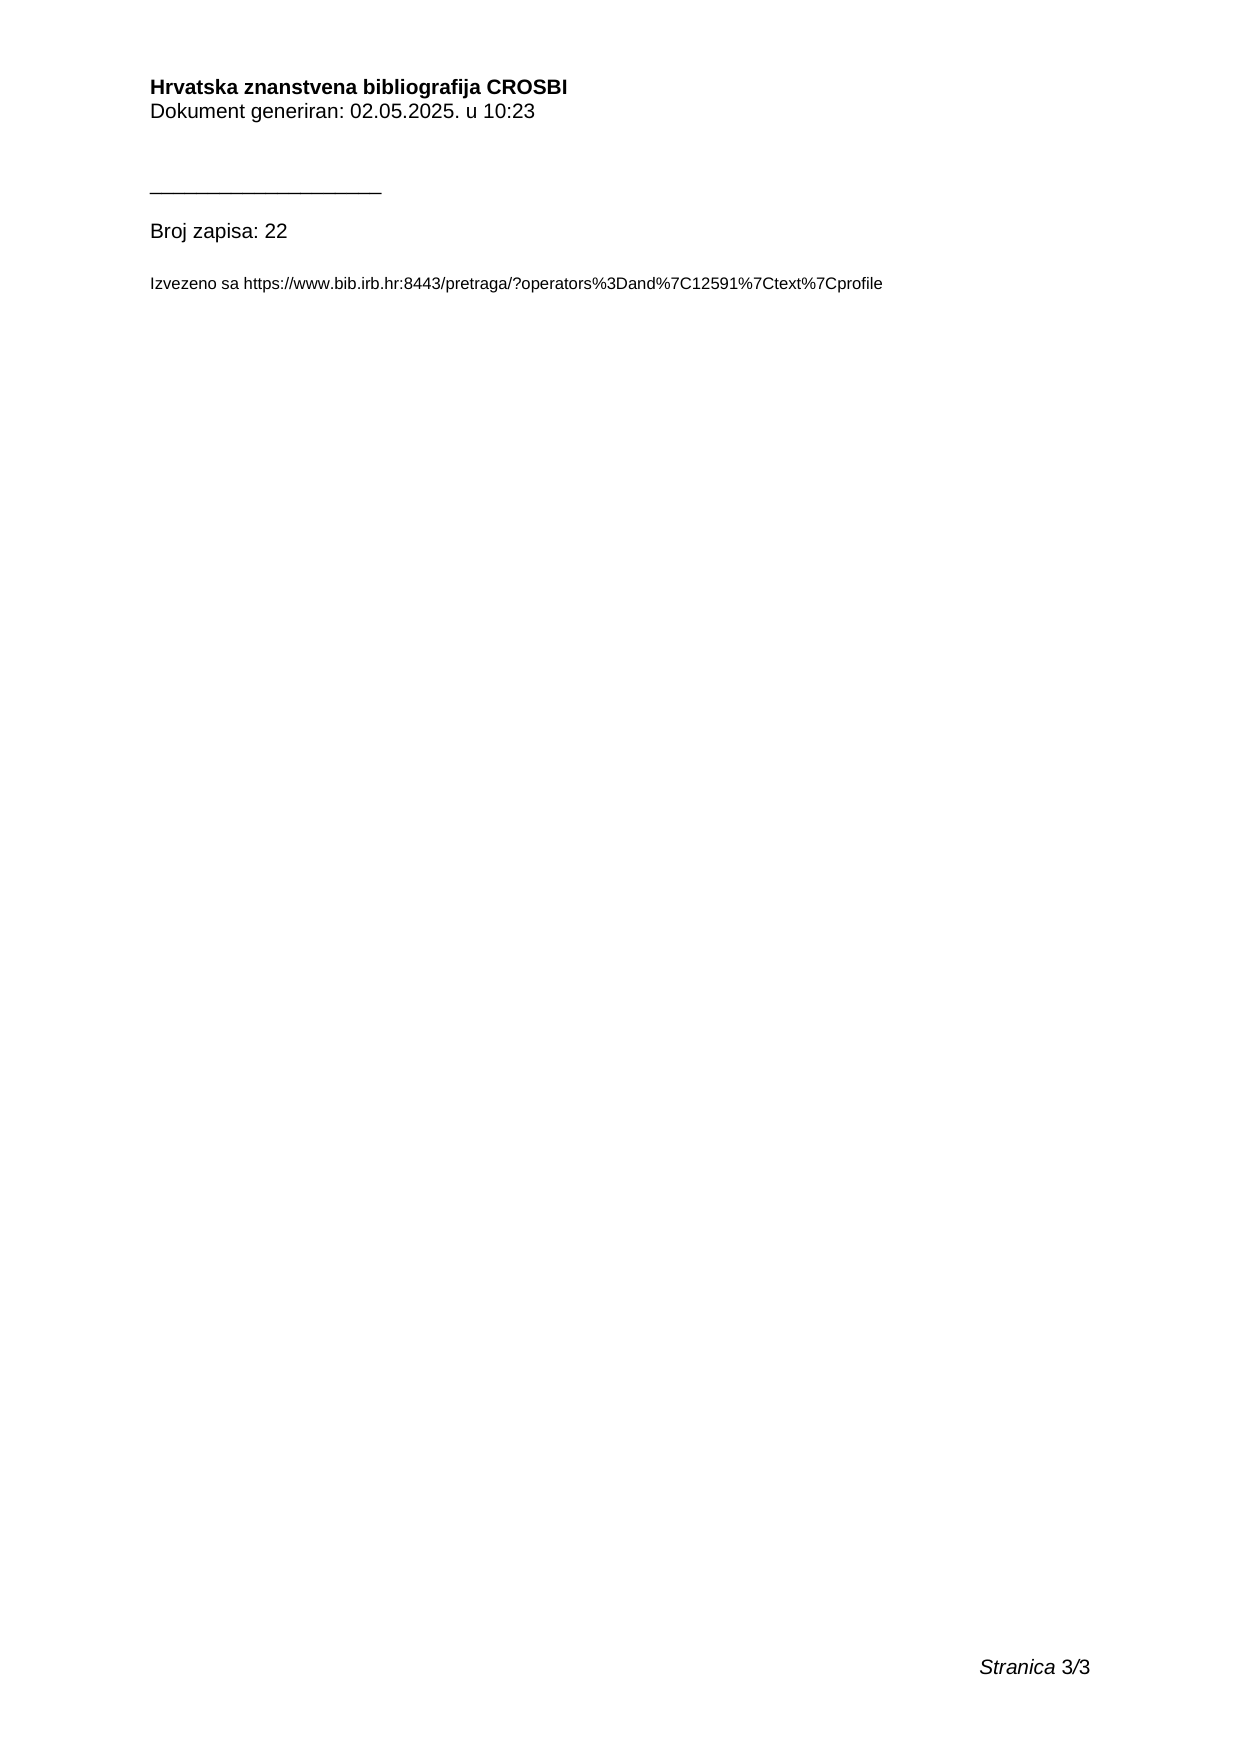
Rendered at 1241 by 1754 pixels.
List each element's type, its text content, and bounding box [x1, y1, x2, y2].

text Broj zapisa: 22 [150, 219, 1090, 243]
text Izvezeno sa https://www.bib.irb.hr:8443/pretraga/?operators%3Dand%7C12591%7Ctext%7Cprofile [150, 274, 1090, 293]
text ____________________ [150, 171, 1090, 195]
